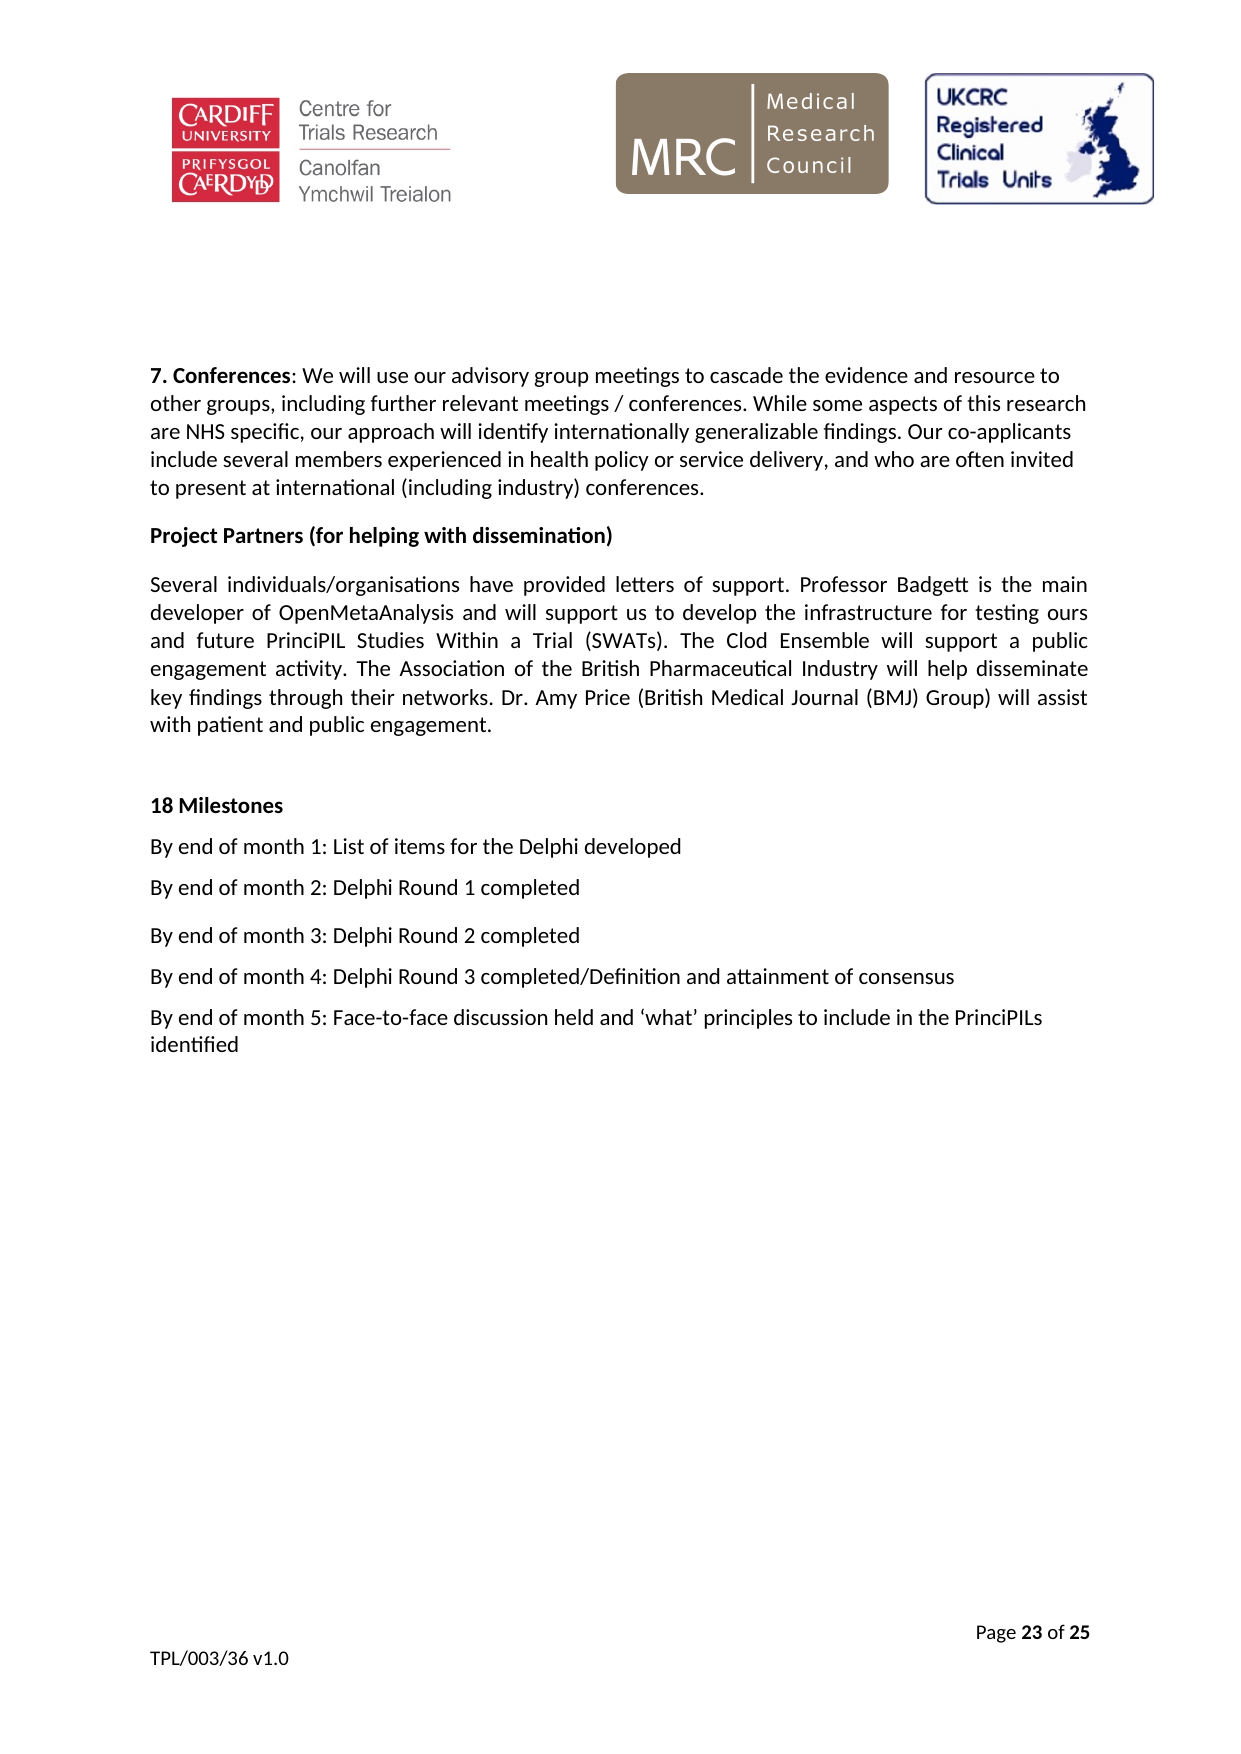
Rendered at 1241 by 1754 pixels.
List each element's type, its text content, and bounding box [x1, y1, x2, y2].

text Project Partners (for helping with dissemination) [150, 522, 1090, 550]
text By end of month 5: Face-to-face discussion held and ‘what’ principles to include in the PrinciPILs identified [150, 1003, 1090, 1059]
picture [615, 73, 889, 194]
picture [924, 73, 1155, 205]
text By end of month 3: Delphi Round 2 completed [150, 922, 1090, 949]
text By end of month 1: List of items for the Delphi developed [150, 832, 1090, 860]
text Several individuals/organisations have provided letters of support. Professor Badgett is the main developer of OpenMetaAnalysis and will support us to develop the infrastructure for testing ours and future PrinciPIL Studies Within a Trial (SWATs). The Clod Ensemble will support a public engagement activity. The Association of the British Pharmaceutical Industry will help disseminate key findings through their networks. Dr. Amy Price (British Medical Journal (BMJ) Group) will assist with patient and public engagement. [150, 571, 1090, 739]
subtitle 18 Milestones [150, 792, 1090, 820]
text By end of month 2: Delphi Round 1 completed [150, 873, 1090, 901]
text 7. Conferences: We will use our advisory group meetings to cascade the evidence and resource to other groups, including further relevant meetings / conferences. While some aspects of this research are NHS specific, our approach will identify internationally generalizable findings. Our co-applicants include several members experienced in health policy or service delivery, and who are often invited to present at international (including industry) conferences. [150, 361, 1090, 501]
picture [148, 75, 474, 224]
text By end of month 4: Delphi Round 3 completed/Definition and attainment of consensus [150, 962, 1090, 990]
